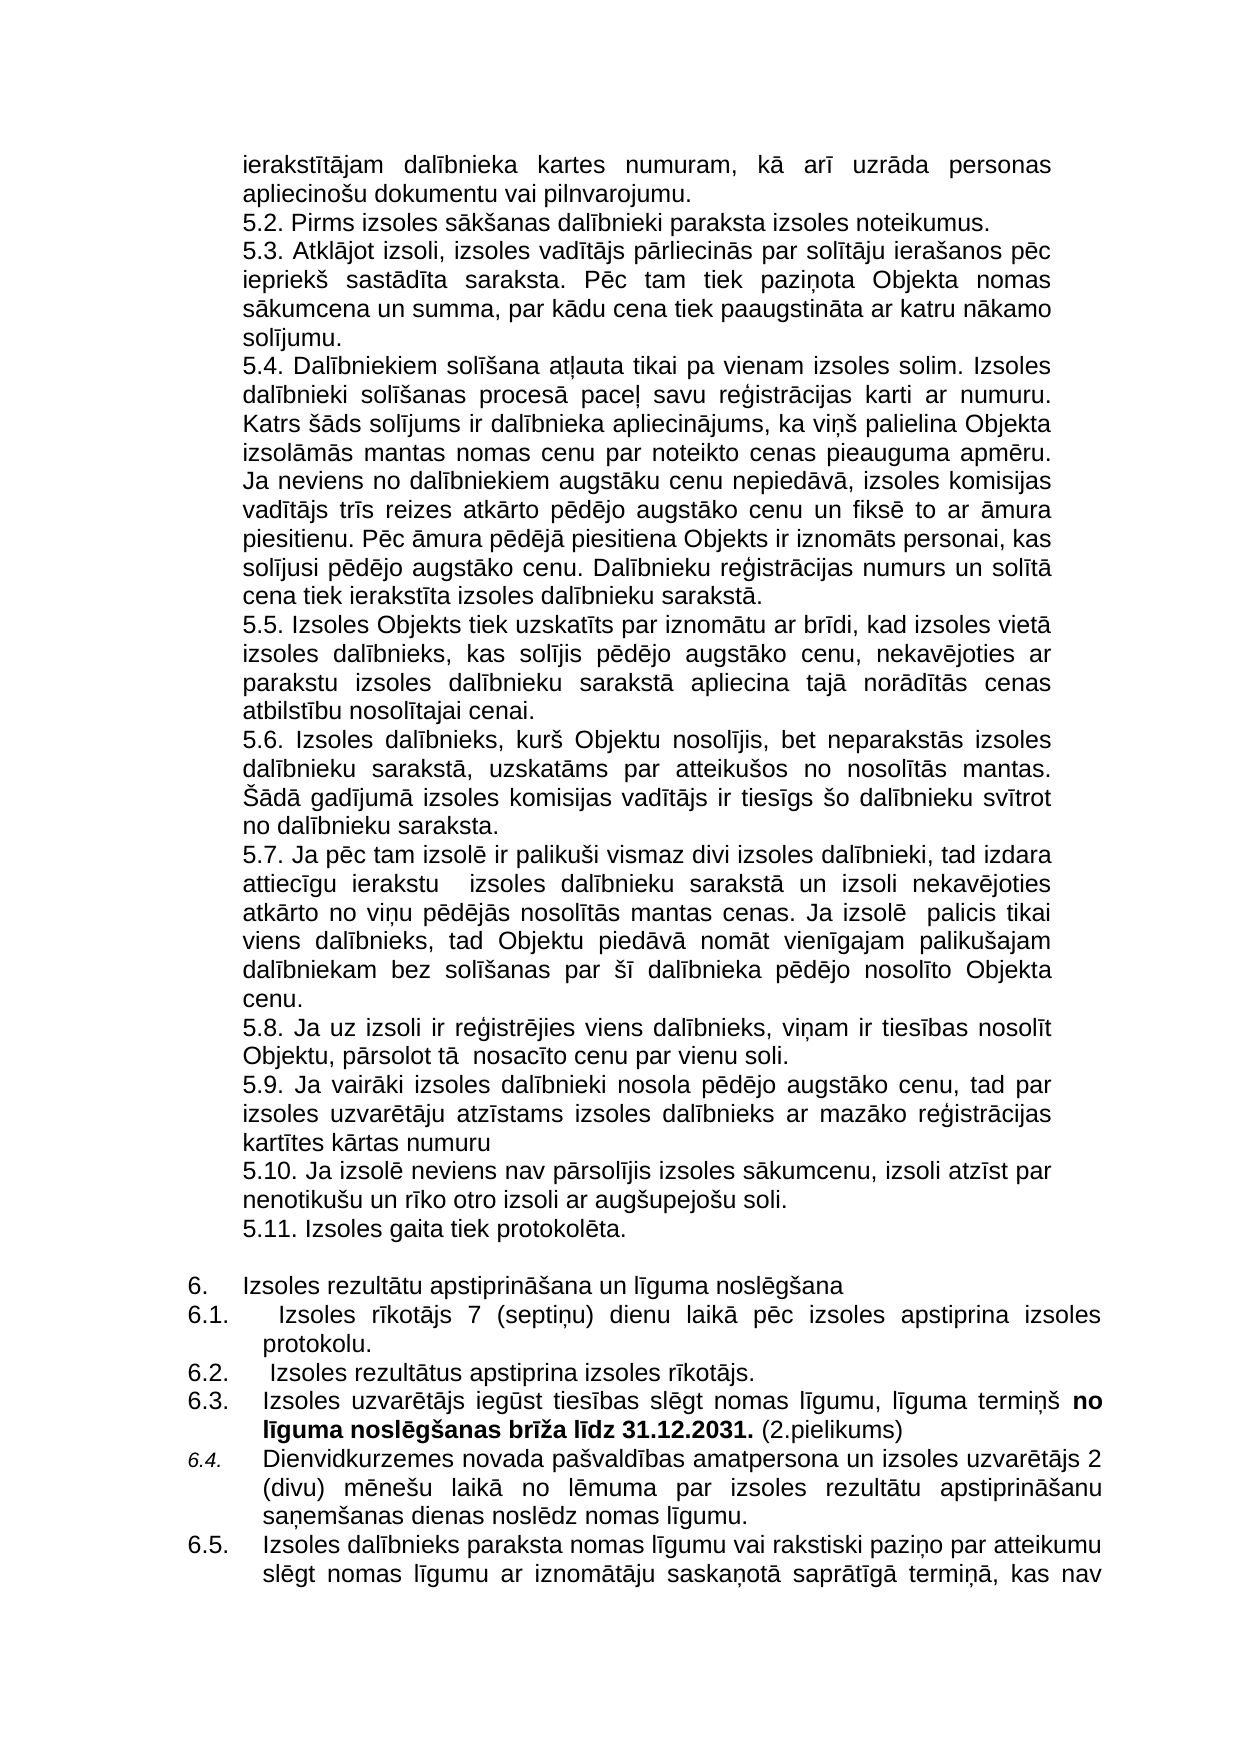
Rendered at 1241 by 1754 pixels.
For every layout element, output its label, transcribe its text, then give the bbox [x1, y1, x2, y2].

list Dienvidkurzemes novada pašvaldības amatpersona un izsoles uzvarētājs 2 (divu) mēnešu laikā no lēmuma par izsoles rezultātu apstiprināšanu saņemšanas dienas noslēdz nomas līgumu. [187, 1444, 1103, 1530]
list 5.5. Izsoles Objekts tiek uzskatīts par iznomātu ar brīdi, kad izsoles vietā izsoles dalībnieks, kas solījis pēdējo augstāko cenu, nekavējoties ar parakstu izsoles dalībnieku sarakstā apliecina tajā norādītās cenas atbilstību nosolītajai cenai. [242, 610, 1053, 725]
list 5.6. Izsoles dalībnieks, kurš Objektu nosolījis, bet neparakstās izsoles dalībnieku sarakstā, uzskatāms par atteikušos no nosolītās mantas. Šādā gadījumā izsoles komisijas vadītājs ir tiesīgs šo dalībnieku svītrot no dalībnieku saraksta. [242, 725, 1053, 840]
list 5.2. Pirms izsoles sākšanas dalībnieki paraksta izsoles noteikumus. [242, 207, 1053, 236]
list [187, 1530, 1103, 1587]
list 5.8. Ja uz izsoli ir reģistrējies viens dalībnieks, viņam ir tiesības nosolīt Objektu, pārsolot tā nosacīto cenu par vienu soli. [242, 1012, 1053, 1070]
text 5.11. Izsoles gaita tiek protokolēta. [242, 1214, 1103, 1242]
list 5.9. Ja vairāki izsoles dalībnieki nosola pēdējo augstāko cenu, tad par izsoles uzvarētāju atzīstams izsoles dalībnieks ar mazāko reģistrācijas kartītes kārtas numuru [242, 1070, 1053, 1156]
list 5.7. Ja pēc tam izsolē ir palikuši vismaz divi izsoles dalībnieki, tad izdara attiecīgu ierakstu izsoles dalībnieku sarakstā un izsoli nekavējoties atkārto no viņu pēdējās nosolītās mantas cenas. Ja izsolē palicis tikai viens dalībnieks, tad Objektu piedāvā nomāt vienīgajam palikušajam dalībniekam bez solīšanas par šī dalībnieka pēdējo nosolīto Objekta cenu. [242, 840, 1053, 1012]
list Izsoles uzvarētājs iegūst tiesības slēgt nomas līgumu, līguma termiņš no līguma noslēgšanas brīža līdz 31.12.2031. (2.pielikums) [187, 1386, 1103, 1444]
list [242, 150, 1053, 207]
list 5.10. Ja izsolē neviens nav pārsolījis izsoles sākumcenu, izsoli atzīst par nenotikušu un rīko otro izsoli ar augšupejošu soli. [242, 1156, 1053, 1214]
list Izsoles rezultātu apstiprināšana un līguma noslēgšana [187, 1271, 1103, 1300]
list Izsoles rezultātus apstiprina izsoles rīkotājs. [187, 1357, 1103, 1386]
list 5.4. Dalībniekiem solīšana atļauta tikai pa vienam izsoles solim. Izsoles dalībnieki solīšanas procesā paceļ savu reģistrācijas karti ar numuru. Katrs šāds solījums ir dalībnieka apliecinājums, ka viņš palielina Objekta izsolāmās mantas nomas cenu par noteikto cenas pieauguma apmēru. Ja neviens no dalībniekiem augstāku cenu nepiedāvā, izsoles komisijas vadītājs trīs reizes atkārto pēdējo augstāko cenu un fiksē to ar āmura piesitienu. Pēc āmura pēdējā piesitiena Objekts ir iznomāts personai, kas solījusi pēdējo augstāko cenu. Dalībnieku reģistrācijas numurs un solītā cena tiek ierakstīta izsoles dalībnieku sarakstā. [242, 351, 1053, 610]
list 5.3. Atklājot izsoli, izsoles vadītājs pārliecinās par solītāju ierašanos pēc iepriekš sastādīta saraksta. Pēc tam tiek paziņota Objekta nomas sākumcena un summa, par kādu cena tiek paaugstināta ar katru nākamo solījumu. [242, 236, 1053, 351]
list Izsoles rīkotājs 7 (septiņu) dienu laikā pēc izsoles apstiprina izsoles protokolu. [187, 1300, 1103, 1357]
